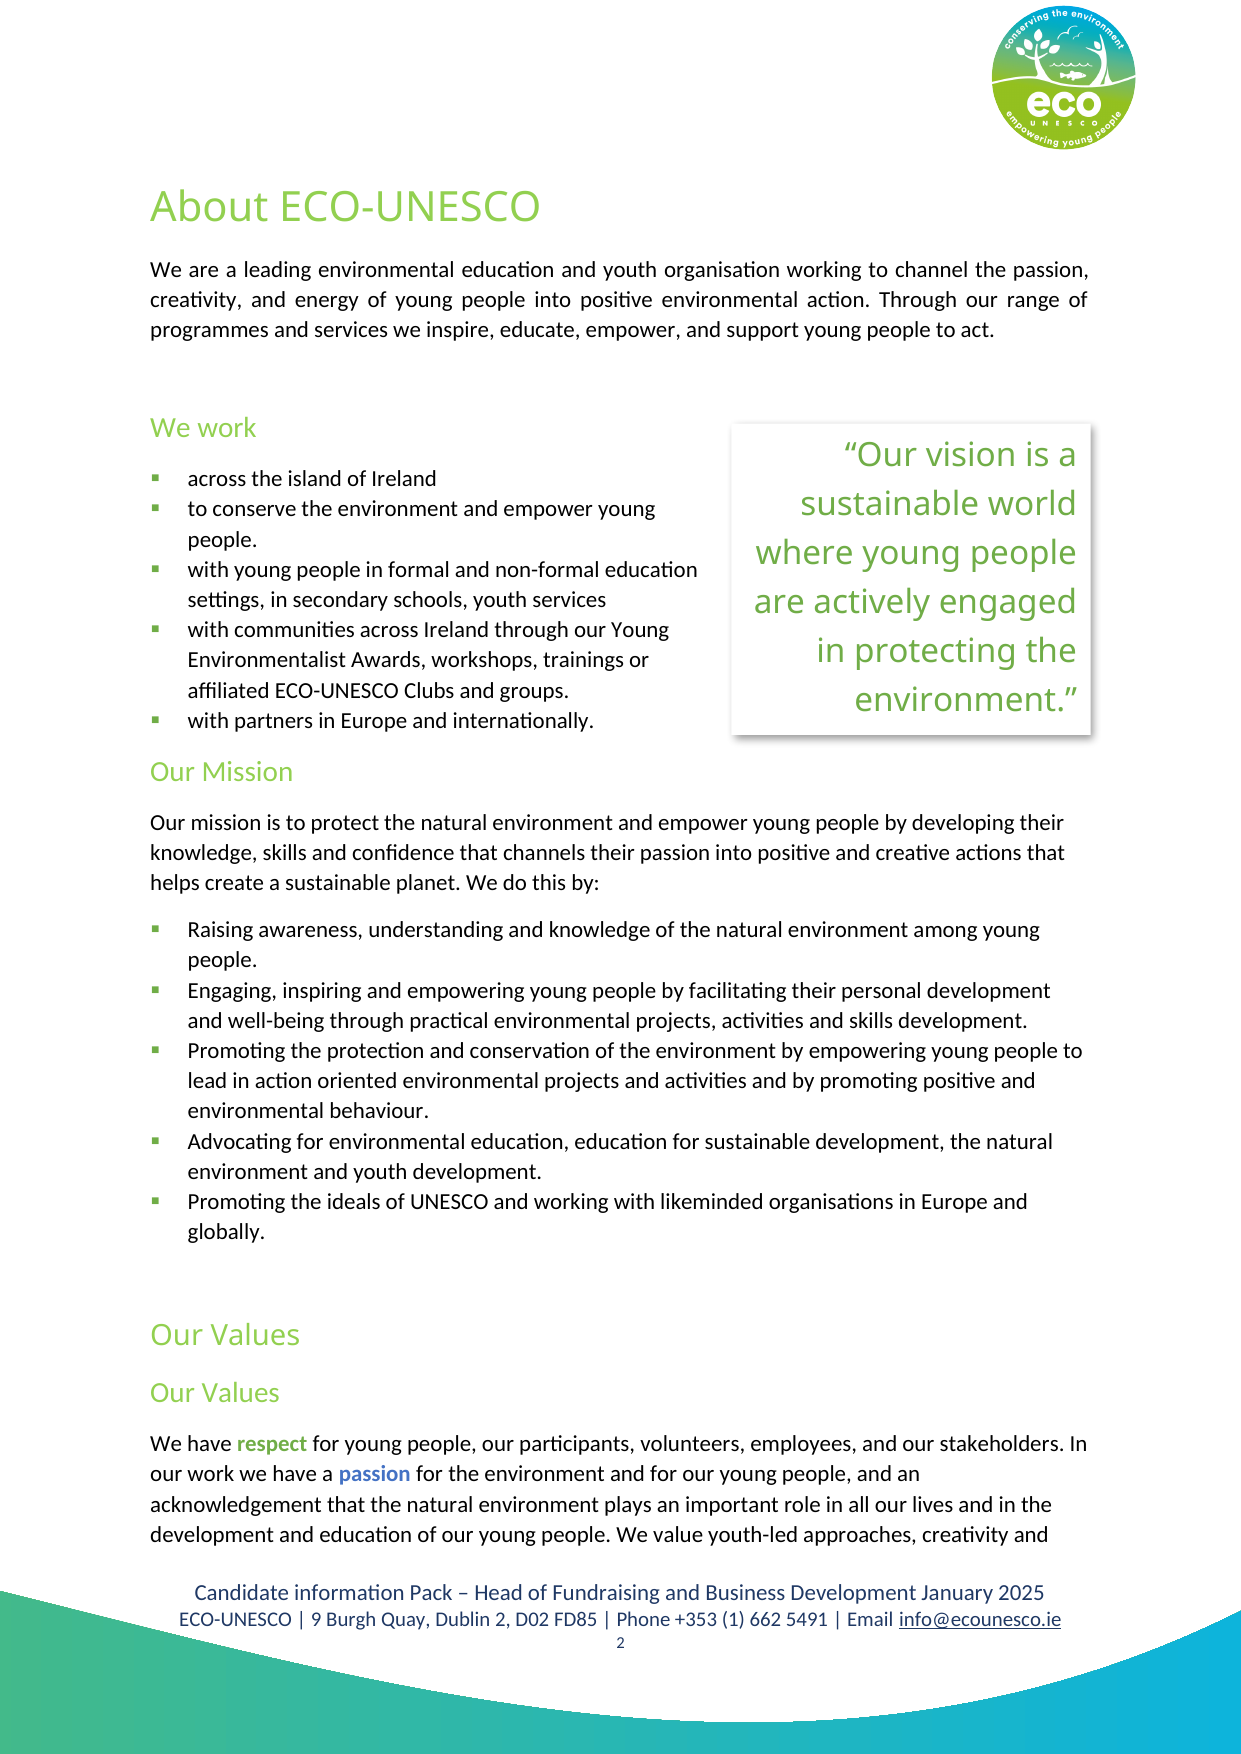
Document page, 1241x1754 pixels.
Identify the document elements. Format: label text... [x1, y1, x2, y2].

text Our Values [150, 1374, 1090, 1410]
text Our Values [150, 1315, 1090, 1354]
list Promoting the protection and conservation of the environment by empowering young people to lead in action oriented environmental projects and activities and by promoting positive and environmental behaviour. [150, 1036, 1090, 1124]
text We work [150, 409, 1090, 445]
list with young people in formal and non-formal education settings, in secondary schools, youth services [150, 555, 729, 613]
text We are a leading environmental education and youth organisation working to channel the passion, creativity, and energy of young people into positive environmental action. Through our range of programmes and services we inspire, educate, empower, and support young people to act. [150, 255, 1090, 343]
text Our mission is to protect the natural environment and empower young people by developing their knowledge, skills and confidence that channels their passion into positive and creative actions that helps create a sustainable planet. We do this by: [150, 808, 1090, 896]
list to conserve the environment and empower young people. [150, 494, 729, 553]
list with partners in Europe and internationally. [150, 706, 729, 734]
list Engaging, inspiring and empowering young people by facilitating their personal development and well-being through practical environmental projects, activities and skills development. [150, 976, 1090, 1034]
list with communities across Ireland through our Young Environmentalist Awards, workshops, trainings or affiliated ECO-UNESCO Clubs and groups. [150, 615, 729, 704]
list Promoting the ideals of UNESCO and working with likeminded organisations in Europe and globally. [150, 1187, 1090, 1245]
picture [987, 1, 1140, 154]
text Our Mission [150, 753, 1090, 788]
list across the island of Ireland [150, 464, 729, 492]
list Raising awareness, understanding and knowledge of the natural environment among young people. [150, 915, 1090, 973]
text About ECO-UNESCO [150, 177, 1090, 234]
list Advocating for environmental education, education for sustainable development, the natural environment and youth development. [150, 1127, 1090, 1185]
